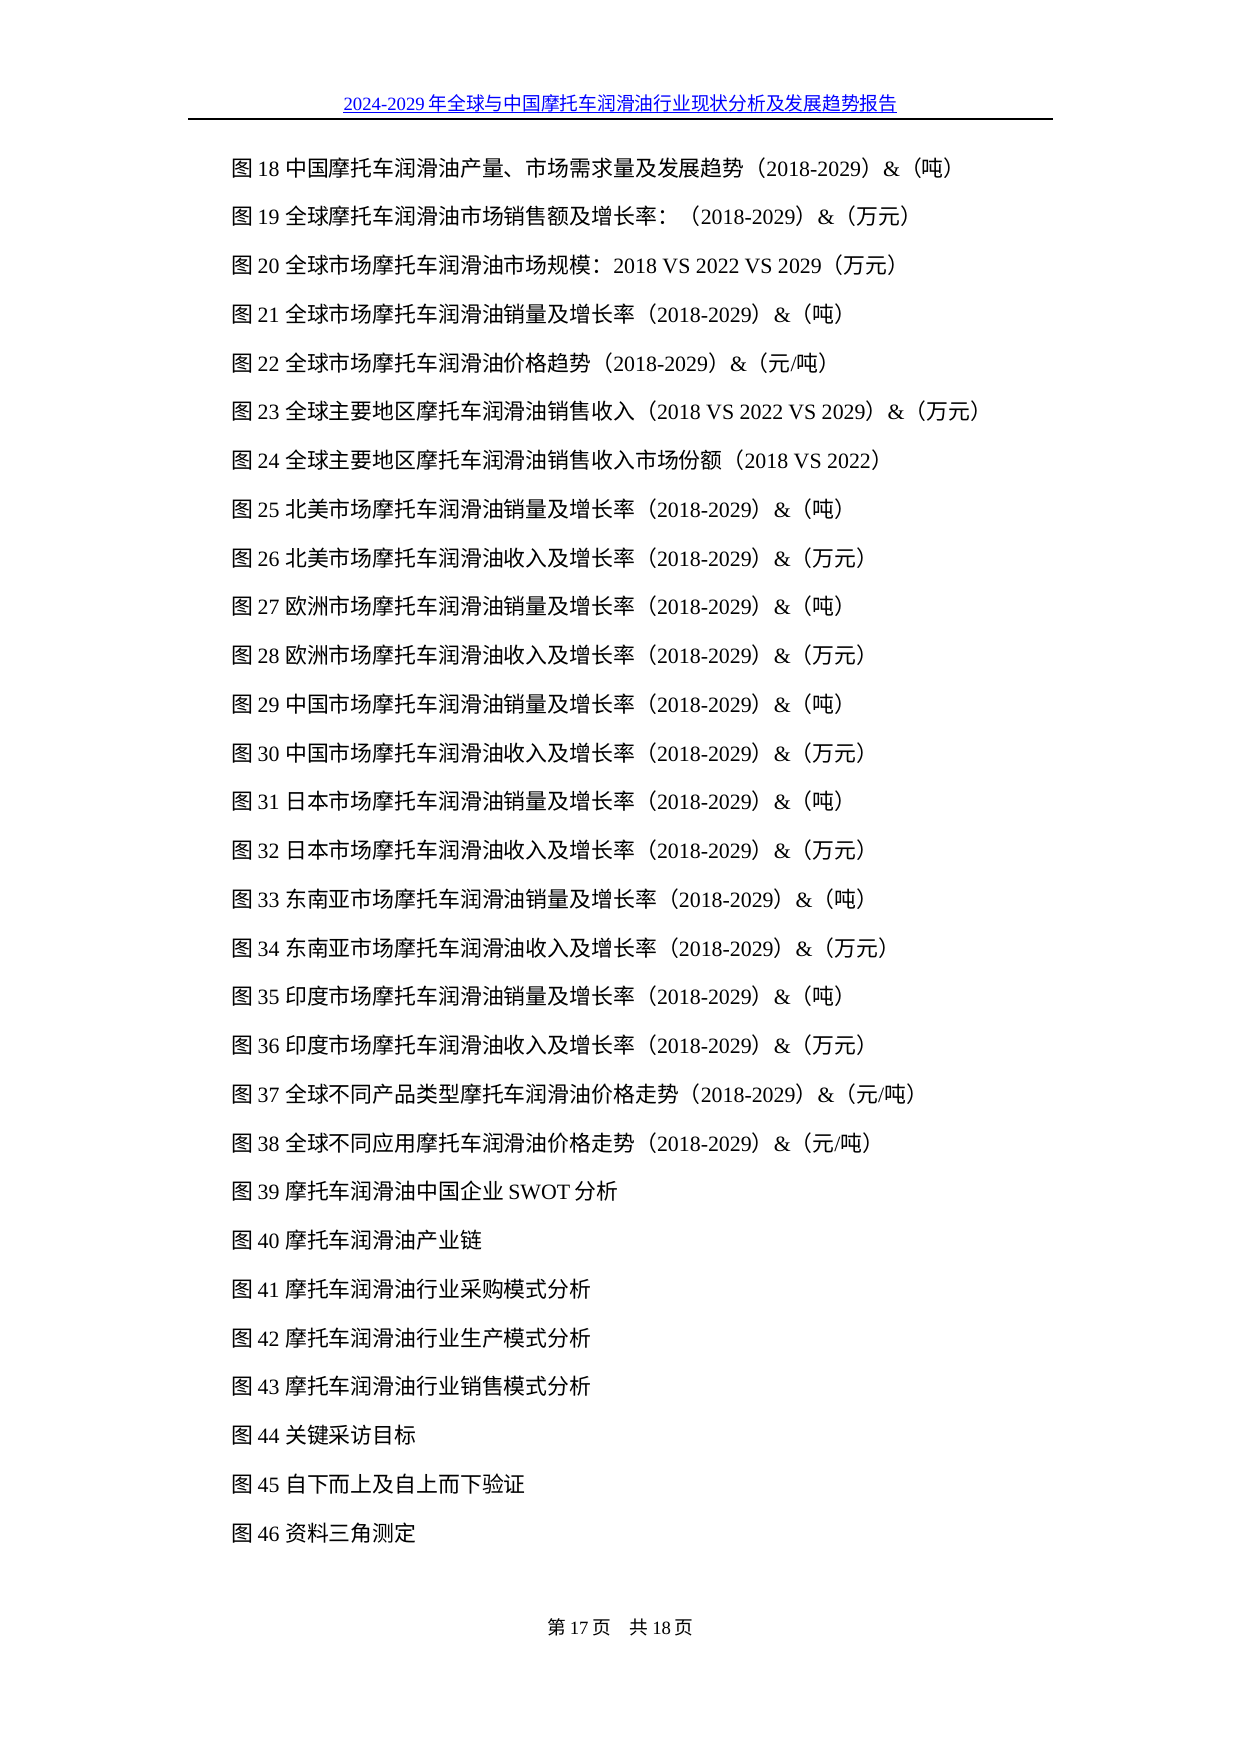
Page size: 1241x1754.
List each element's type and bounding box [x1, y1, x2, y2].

text [187, 150, 1053, 1548]
